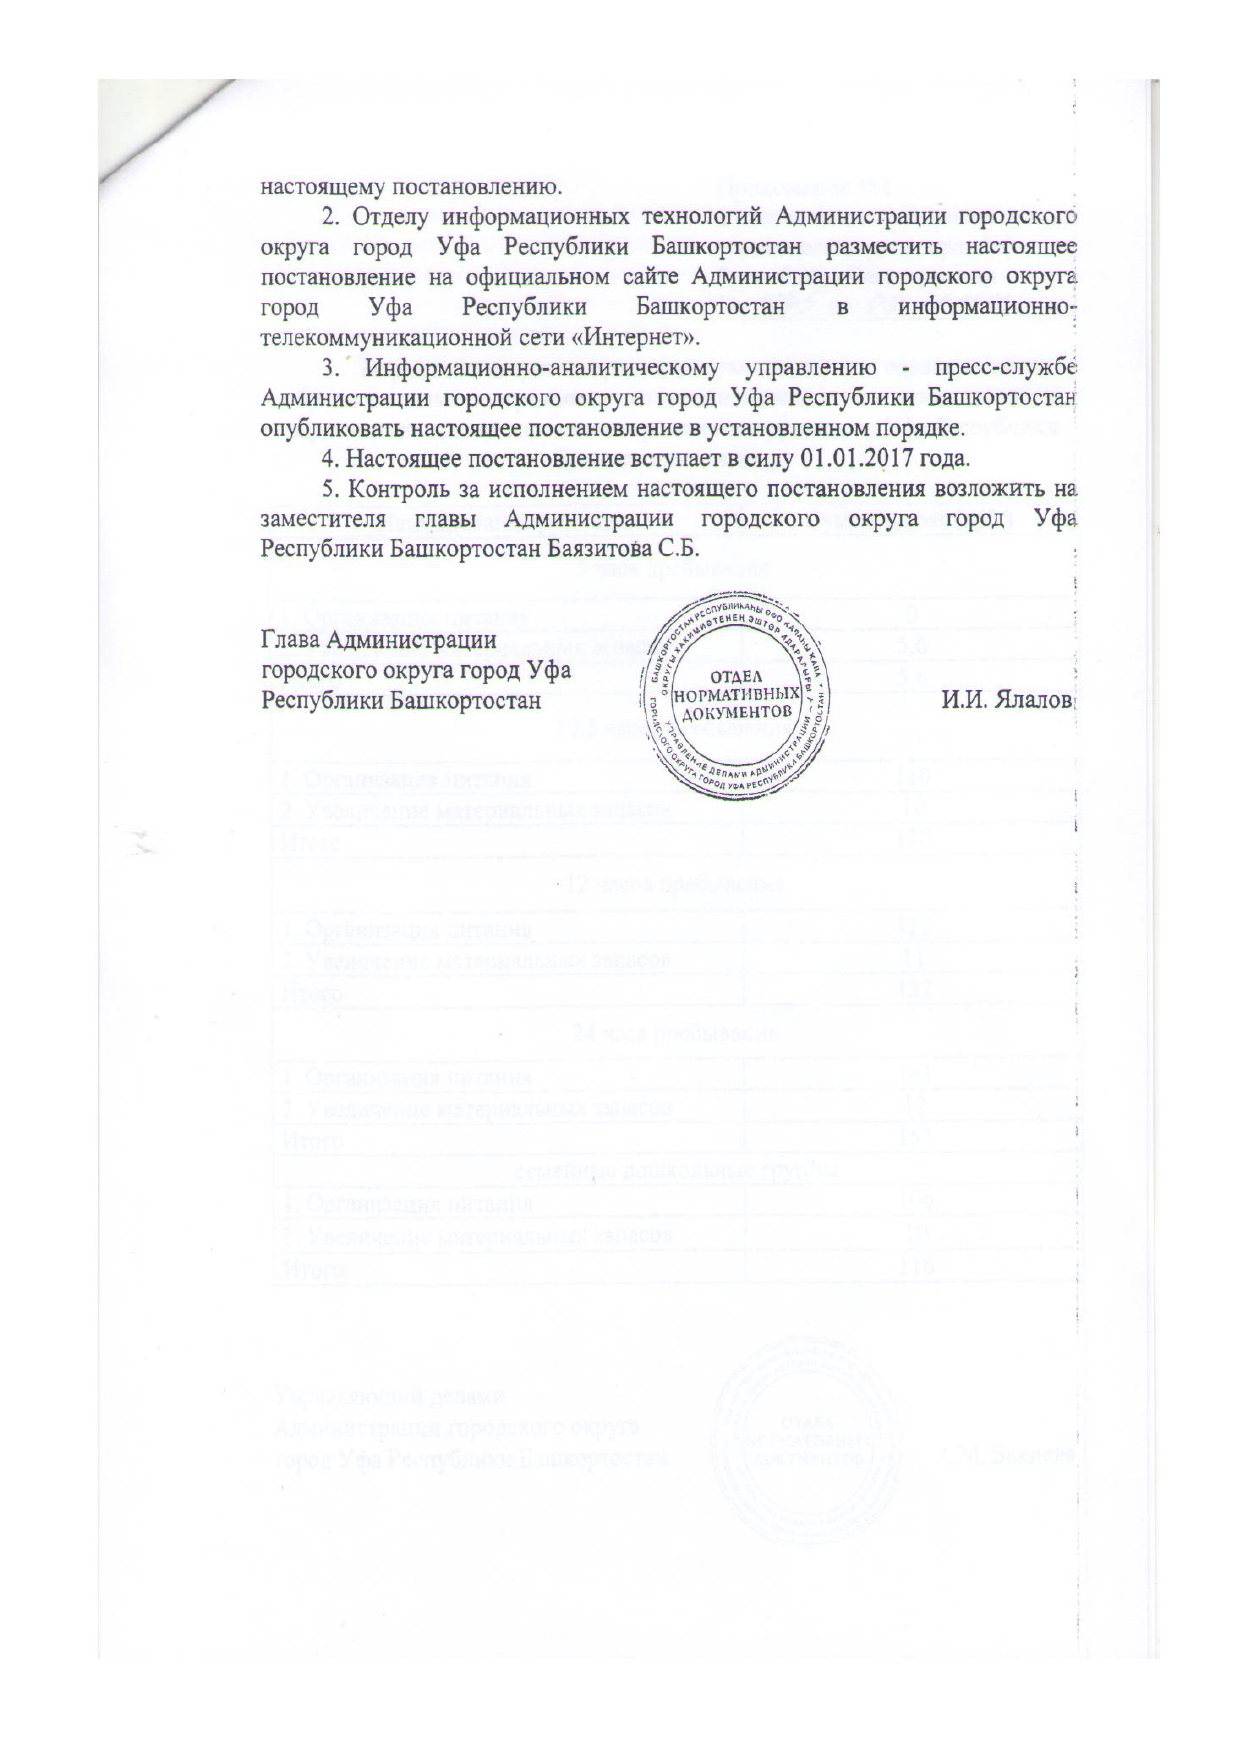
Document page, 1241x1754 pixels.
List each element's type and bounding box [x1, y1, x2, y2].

picture [88, 73, 1166, 1664]
